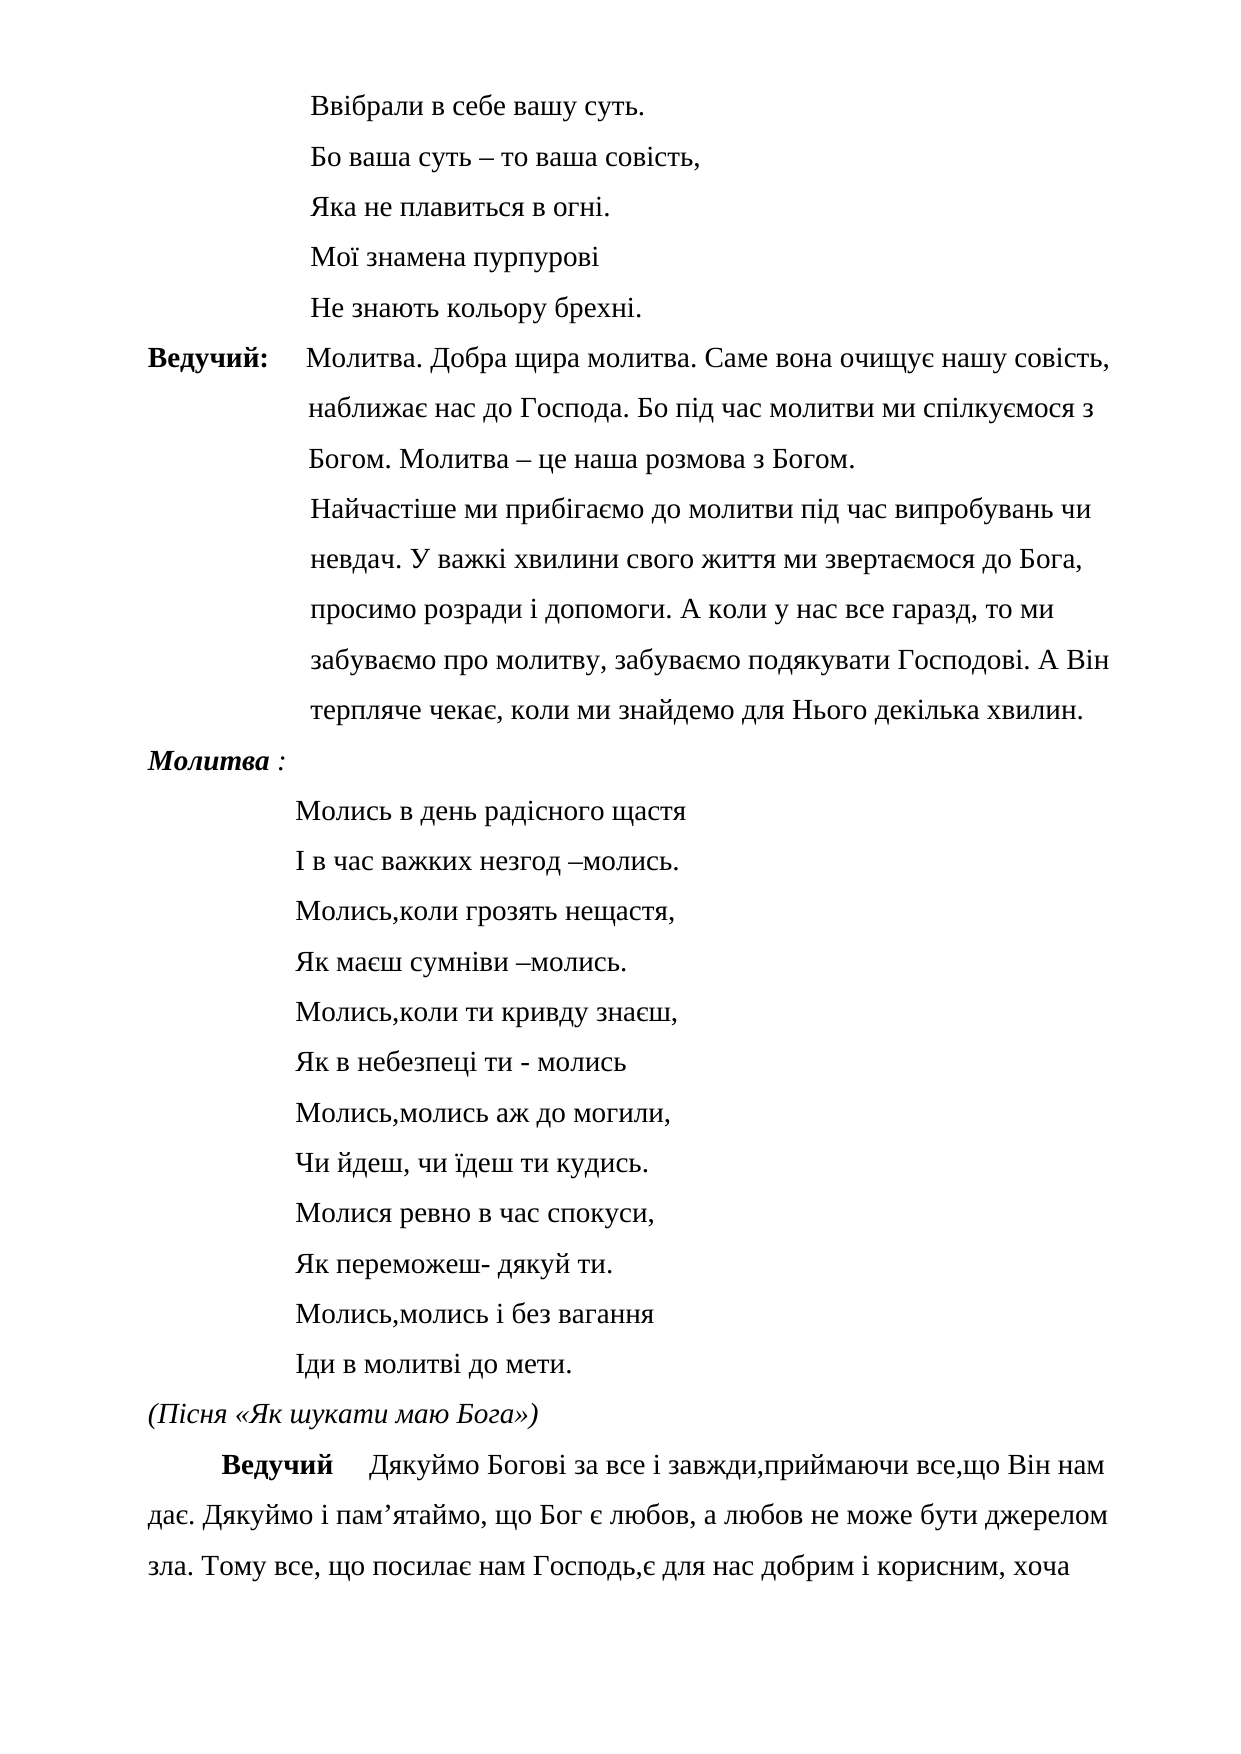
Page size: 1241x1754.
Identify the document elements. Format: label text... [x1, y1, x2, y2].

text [148, 1447, 1152, 1581]
text Як в небезпеці ти - молись [148, 1044, 1152, 1078]
text Ведучий: Молитва. Добра щира молитва. Саме вона очищує нашу совість, [148, 340, 1152, 374]
text Чи йдеш, чи їдеш ти кудись. [148, 1145, 1152, 1179]
text Молись,коли ти кривду знаєш, [148, 994, 1152, 1028]
text Мої знамена пурпурові [148, 239, 1152, 273]
text Іди в молитві до мети. [148, 1346, 1152, 1380]
text Найчастіше ми прибігаємо до молитви під час випробувань чи невдач. У важкі хвилини свого життя ми звертаємося до Бога, просимо розради і допомоги. А коли у нас все гаразд, то ми забуваємо про молитву, забуваємо подякувати Господові. А Він терпляче чекає, коли ми знайдемо для Нього декілька хвилин. [310, 491, 1152, 726]
text Не знають кольору брехні. [148, 290, 1152, 323]
text Молись,молись і без вагання [148, 1296, 1152, 1329]
text (Пісня «Як шукати маю Бога») [148, 1397, 1152, 1430]
text Яка не плавиться в огні. [148, 189, 1152, 223]
text наближає нас до Господа. Бо під час молитви ми спілкуємося з [148, 390, 1152, 424]
text Бо ваша суть – то ваша совість, [148, 139, 1152, 172]
text Богом. Молитва – це наша розмова з Богом. [148, 441, 1152, 474]
text Молись в день радісного щастя [148, 793, 1152, 826]
text Молитва : [148, 743, 1152, 776]
text Молися ревно в час спокуси, [148, 1195, 1152, 1229]
text Молись,молись аж до могили, [148, 1095, 1152, 1128]
text І в час важких незгод –молись. [148, 843, 1152, 877]
text Молись,коли грозять нещастя, [148, 893, 1152, 927]
text Як переможеш- дякуй ти. [148, 1246, 1152, 1279]
text Як маєш сумніви –молись. [148, 944, 1152, 977]
text Ввібрали в себе вашу суть. [148, 88, 1152, 122]
